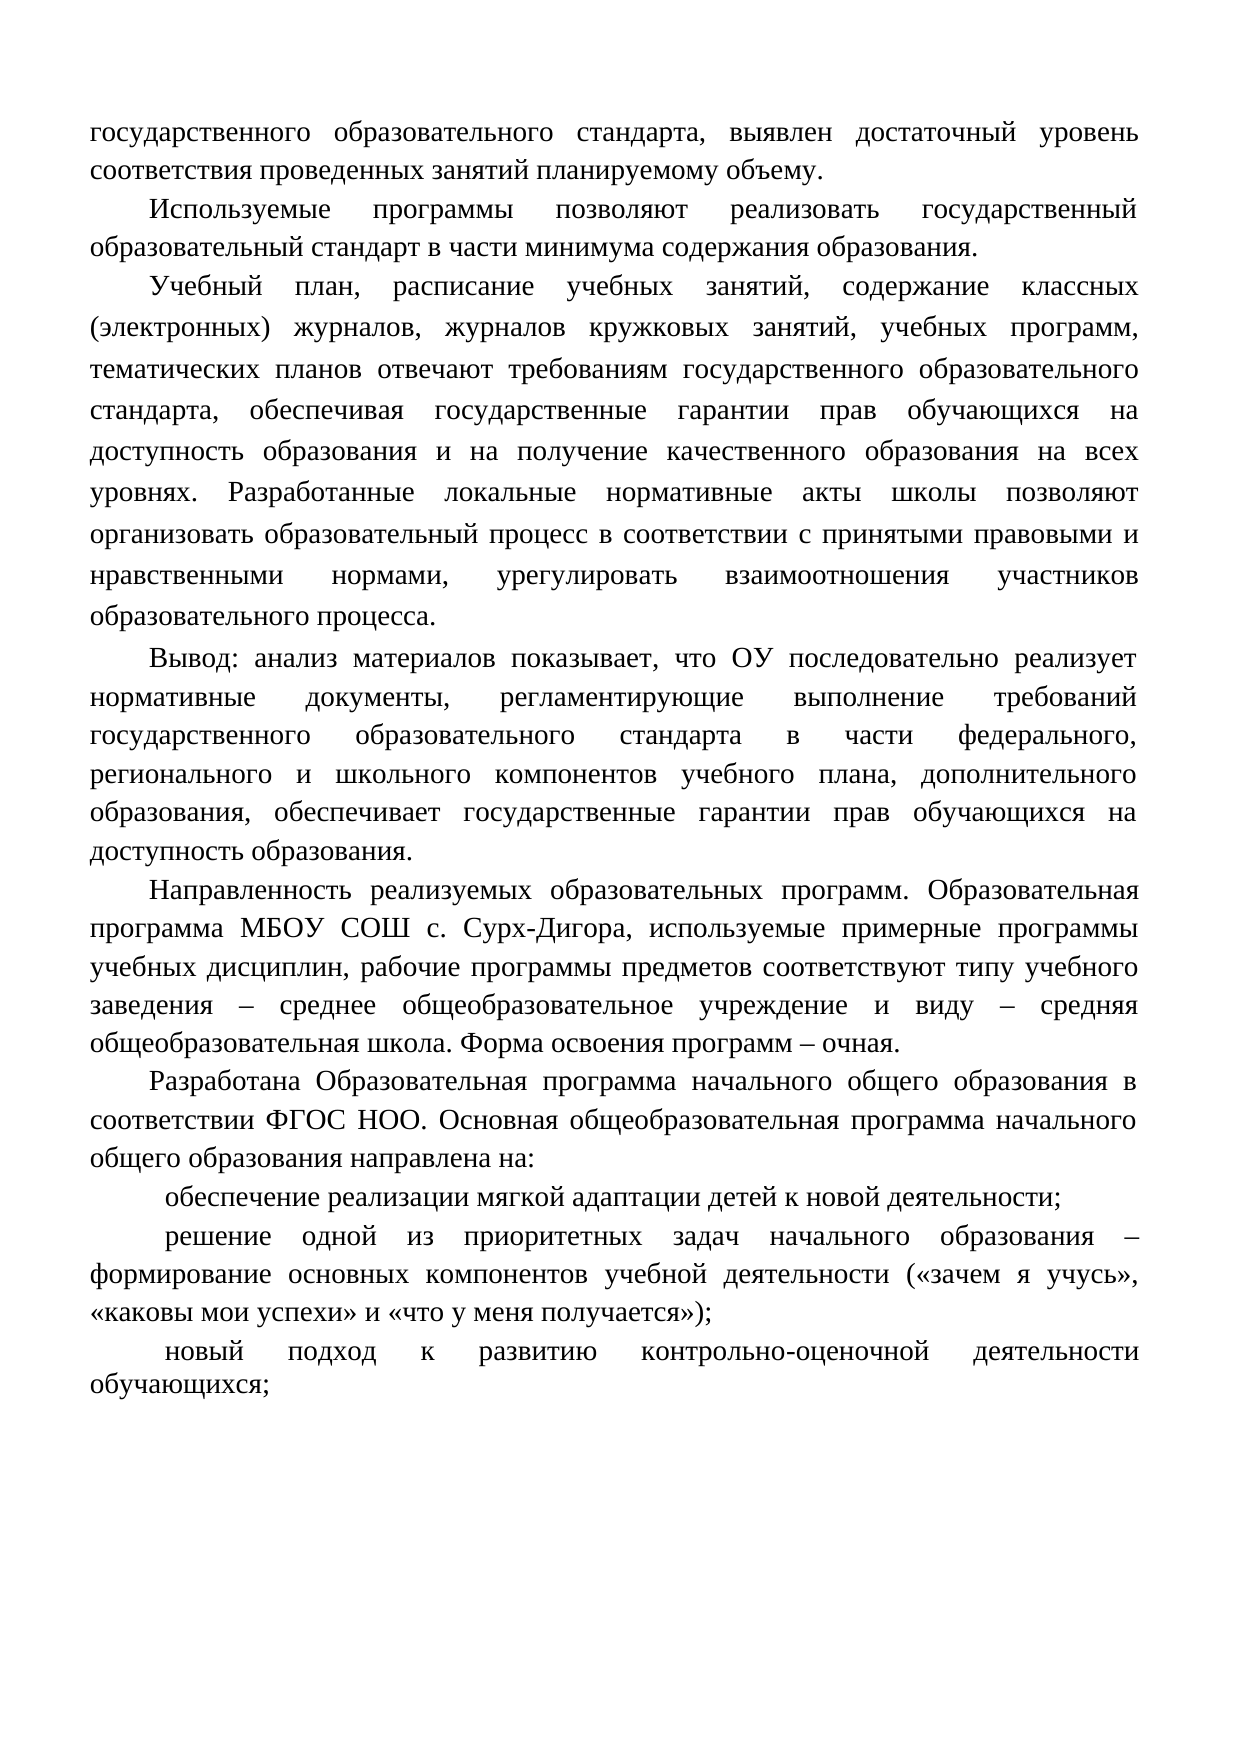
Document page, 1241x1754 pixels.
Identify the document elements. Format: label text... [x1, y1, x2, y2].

text Используемые программы позволяют реализовать государственный образовательный стандарт в части минимума содержания образования. [89, 191, 1137, 263]
list решение одной из приоритетных задач начального образования – формирование основных компонентов учебной деятельности («зачем я учусь», «каковы мои успехи» и «что у меня получается»); [89, 1218, 1139, 1328]
list новый подход к развитию контрольно-оценочной деятельности обучающихся; [89, 1333, 1139, 1400]
text Разработана Образовательная программа начального общего образования в соответствии ФГОС НОО. Основная общеобразовательная программа начального общего образования направлена на: [89, 1063, 1137, 1174]
list обеспечение реализации мягкой адаптации детей к новой деятельности; [113, 1179, 1139, 1213]
text Учебный план, расписание учебных занятий, содержание классных (электронных) журналов, журналов кружковых занятий, учебных программ, тематических планов отвечают требованиям государственного образовательного стандарта, обеспечивая государственные гарантии прав обучающихся на доступность образования и на получение качественного образования на всех уровнях. Разработанные локальные нормативные акты школы позволяют организовать образовательный процесс в соответствии с принятыми правовыми и нравственными нормами, урегулировать взаимоотношения участников образовательного процесса. [89, 268, 1139, 632]
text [89, 114, 1139, 186]
text Направленность реализуемых образовательных программ. Образовательная программа МБОУ СОШ с. Сурх-Дигора, используемые примерные программы учебных дисциплин, рабочие программы предметов соответствуют типу учебного заведения – среднее общеобразовательное учреждение и виду – средняя общеобразовательная школа. Форма освоения программ – очная. [89, 872, 1139, 1059]
text Вывод: анализ материалов показывает, что ОУ последовательно реализует нормативные документы, регламентирующие выполнение требований государственного образовательного стандарта в части федерального, регионального и школьного компонентов учебного плана, дополнительного образования, обеспечивает государственные гарантии прав обучающихся на доступность образования. [89, 640, 1137, 867]
